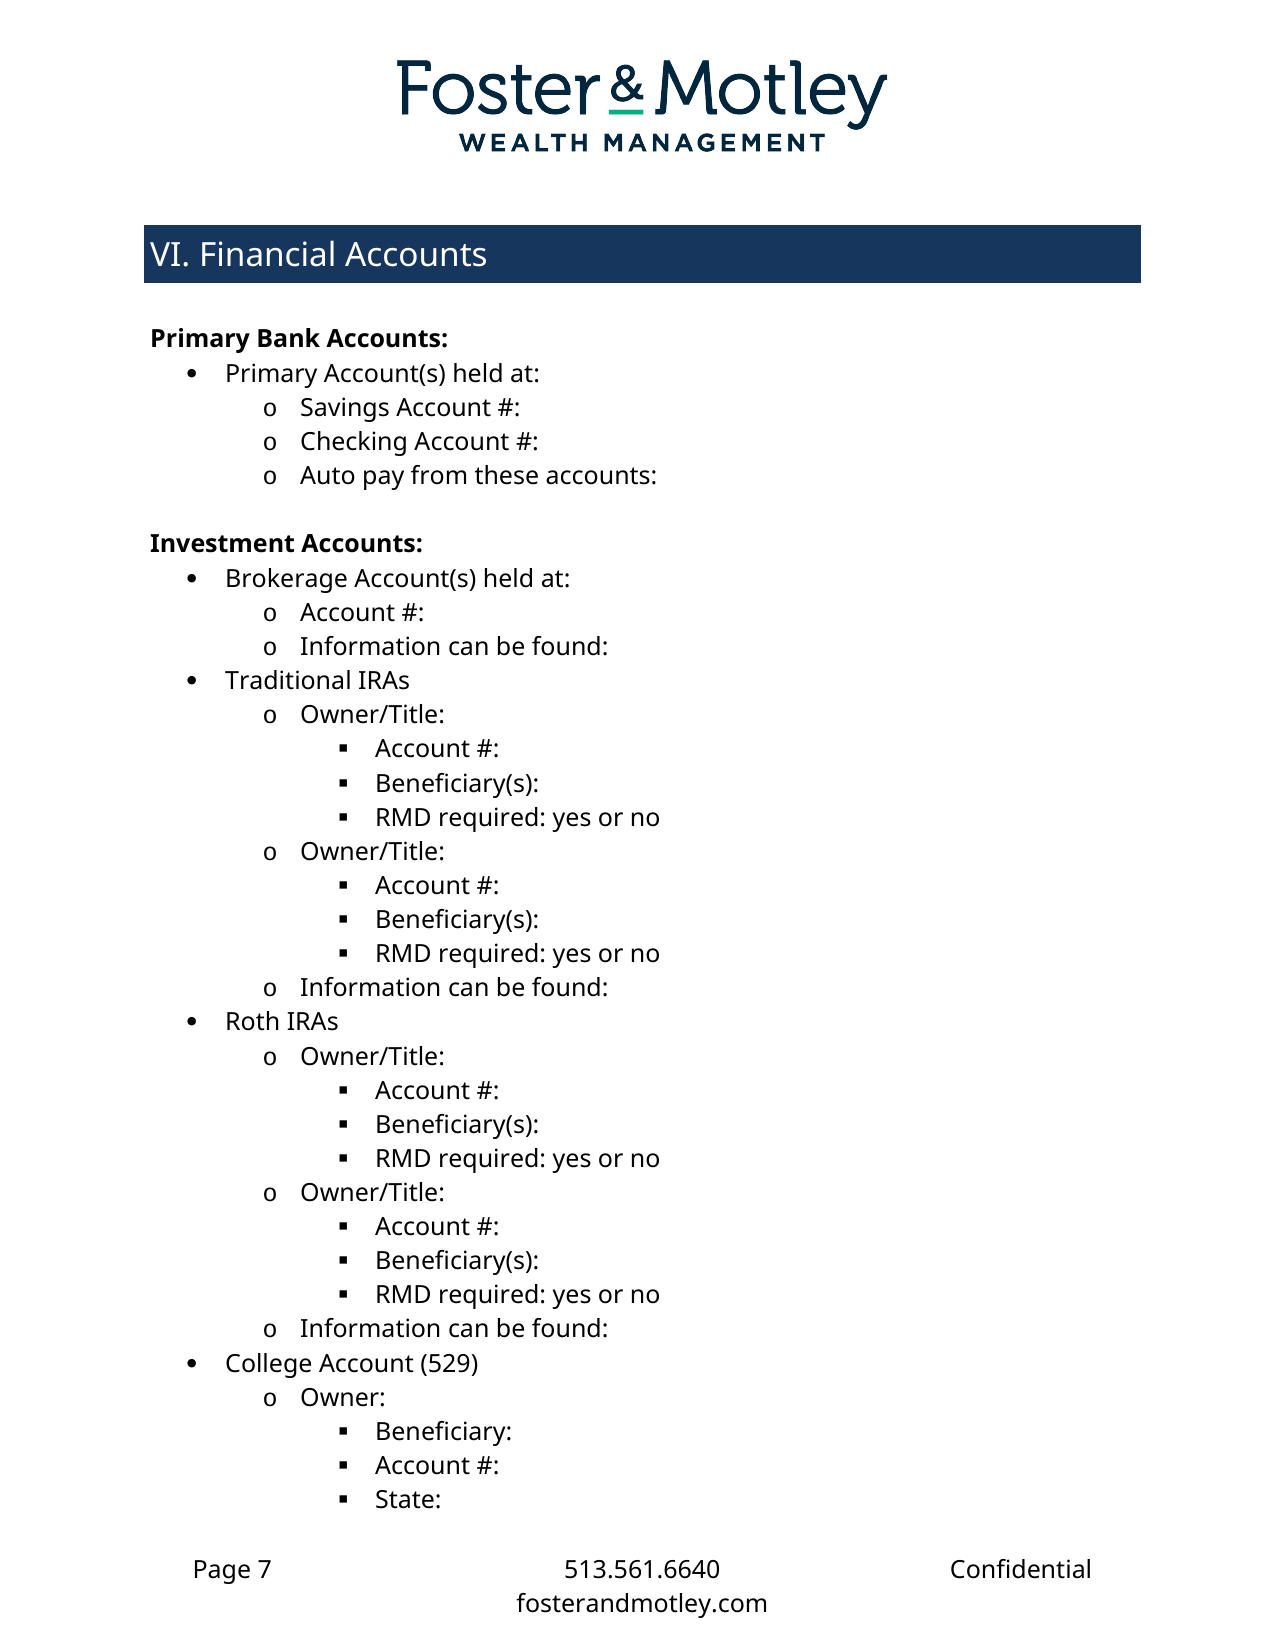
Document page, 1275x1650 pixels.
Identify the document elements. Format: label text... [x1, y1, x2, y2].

list Information can be found: [262, 1311, 1134, 1345]
list Owner/Title: [262, 1038, 1134, 1072]
list Owner/Title: [262, 697, 1134, 731]
subtitle VI. Financial Accounts [150, 231, 1134, 276]
list RMD required: yes or no [337, 936, 1134, 970]
list Owner/Title: [262, 1174, 1134, 1209]
list Account #: [337, 731, 1134, 765]
list Brokerage Account(s) held at: [187, 560, 1134, 594]
list Account #: [262, 594, 1134, 628]
text Primary Bank Accounts: [150, 321, 1134, 355]
list RMD required: yes or no [337, 799, 1134, 833]
list Account #: [337, 1209, 1134, 1243]
list Information can be found: [262, 970, 1134, 1004]
text Investment Accounts: [150, 526, 1134, 560]
list RMD required: yes or no [337, 1277, 1134, 1311]
list College Account (529) [187, 1345, 1134, 1379]
list Beneficiary(s): [337, 765, 1134, 799]
list Information can be found: [262, 628, 1134, 663]
list Beneficiary(s): [337, 902, 1134, 936]
list Checking Account #: [262, 423, 1134, 458]
list Beneficiary(s): [337, 1243, 1134, 1277]
list Roth IRAs [187, 1004, 1134, 1038]
list State: [337, 1482, 1134, 1516]
list Savings Account #: [262, 389, 1134, 423]
list Account #: [337, 1072, 1134, 1106]
list Beneficiary: [337, 1414, 1134, 1448]
list Auto pay from these accounts: [262, 458, 1134, 492]
list Owner: [262, 1379, 1134, 1414]
list Owner/Title: [262, 833, 1134, 868]
list Primary Account(s) held at: [187, 355, 1134, 389]
picture [351, 36, 933, 178]
list Account #: [337, 868, 1134, 902]
list Beneficiary(s): [337, 1106, 1134, 1141]
list Account #: [337, 1448, 1134, 1482]
list RMD required: yes or no [337, 1141, 1134, 1174]
list Traditional IRAs [187, 663, 1134, 697]
